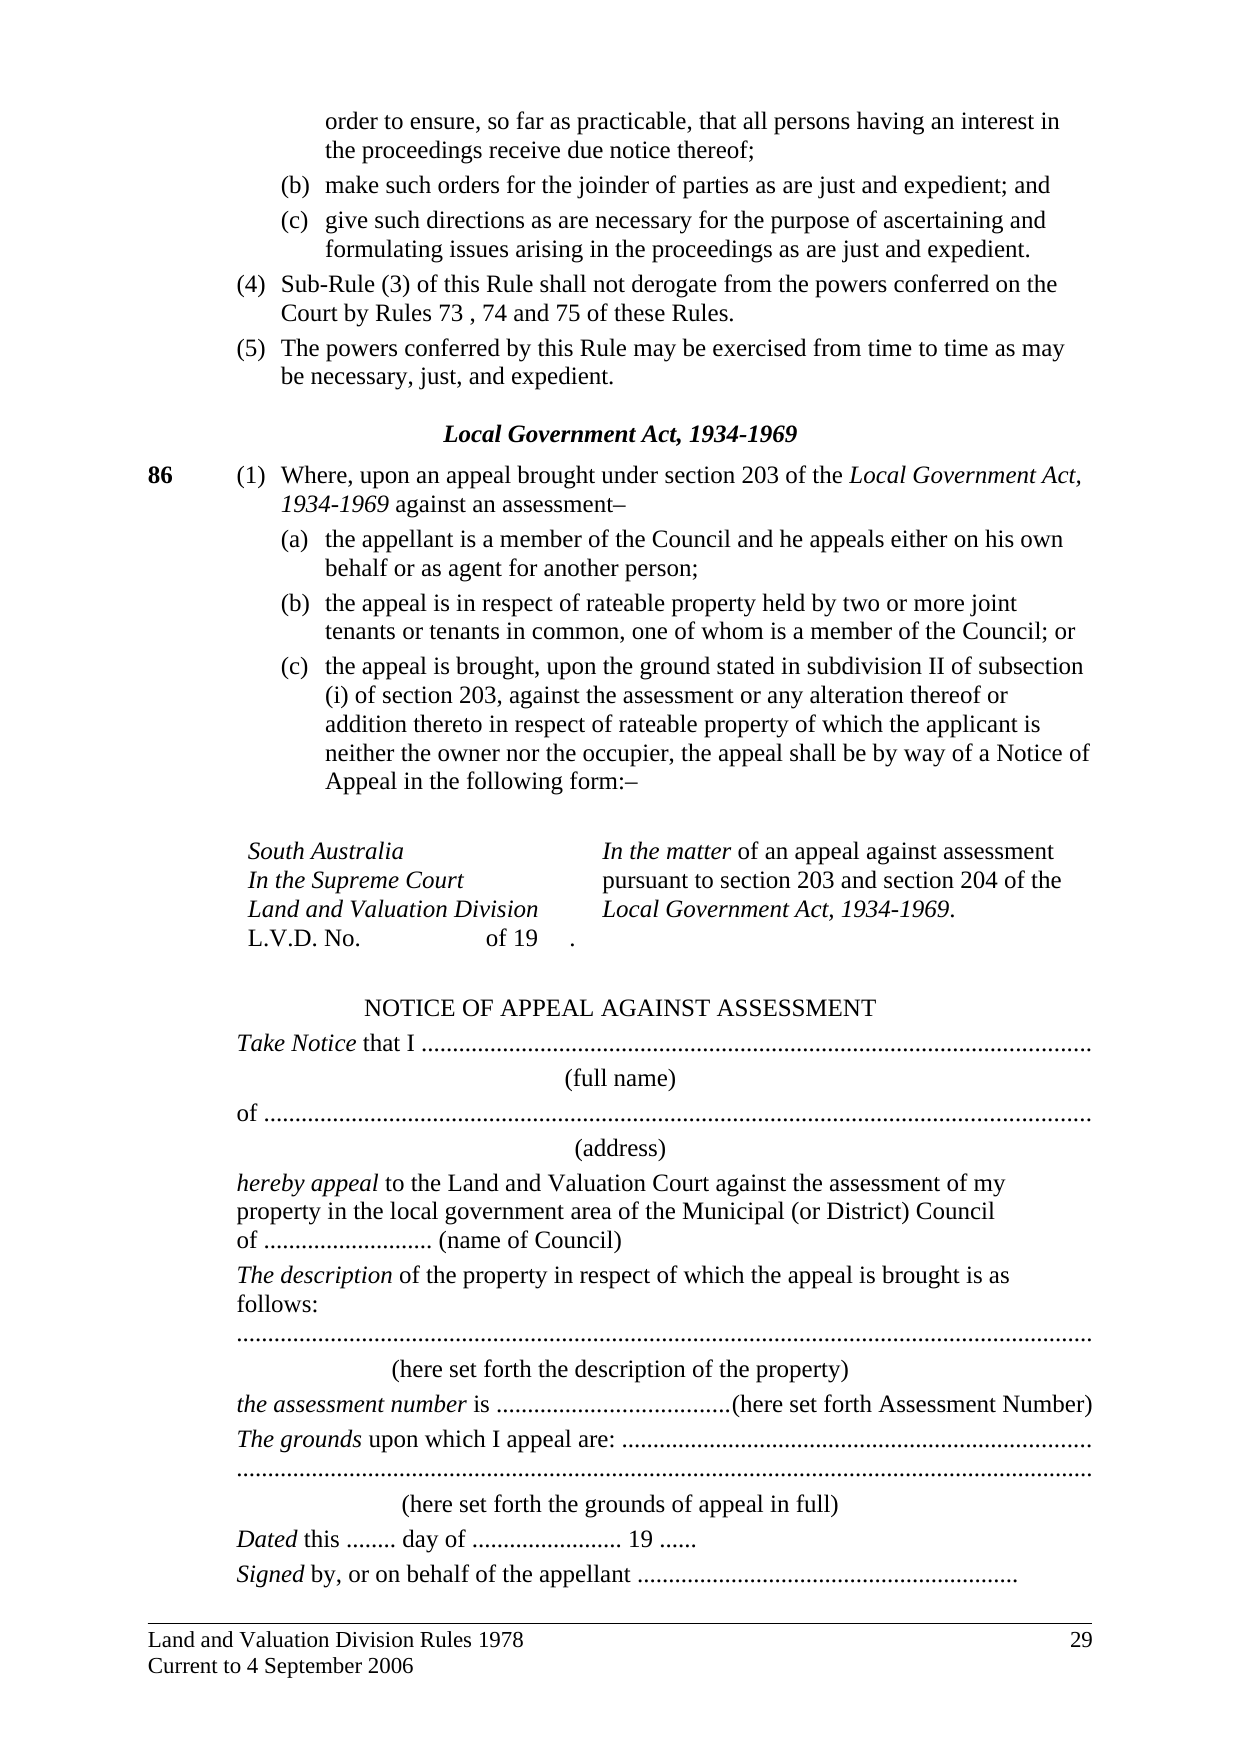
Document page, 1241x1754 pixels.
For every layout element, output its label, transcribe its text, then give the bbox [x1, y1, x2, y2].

text (a) the appellant is a member of the Council and he appeals either on his own behalf or as agent for another person; [148, 524, 1092, 581]
text The description of the property in respect of which the appeal is brought is as follows: [148, 1260, 1092, 1318]
text hereby appeal to the Land and against the assessment of my property in the local government area of the Municipal (or District) Council of ........................... (name of Council) [148, 1168, 1092, 1254]
text (here set forth the grounds of appeal in full) [148, 1489, 1092, 1517]
text (4) Sub-Rule (3) of this Rule shall not derogate from the powers conferred on the Court by Rules 73 , 74 and 75 of these Rules. [148, 269, 1092, 326]
text 86 (1) Where, upon an appeal brought under section 203 of the Local Government Act, 1934-1969 against an assessment– [148, 460, 1092, 518]
table_header In the matter of an appeal against assessment pursuant to section 203 and section 204 of the Local Government Act, 1934-1969. [591, 836, 1104, 958]
text (here set forth the description of the property) [148, 1354, 1092, 1382]
text (full name) [148, 1063, 1092, 1091]
text the assessment number is (here set forth Assessment Number) [148, 1389, 1092, 1417]
text (b) make such orders for the joinder of parties as are just and expedient; and [148, 170, 1092, 199]
table_header In the Supreme Court Land and Valuation Division L.V.D. No. of 19 . [236, 836, 591, 958]
text (c) the appeal is brought, upon the ground stated in subdivision II of subsection (i) of section 203, against the assessment or any alteration thereof or addition thereto in respect of rateable property of which the applicant is neither the owner nor the occupier, the appeal shall be by way of a Notice of Appeal in the following form:– [148, 651, 1092, 795]
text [148, 106, 1092, 164]
text (5) The powers conferred by this Rule may be exercised from time to time as may be necessary, just, and expedient. [148, 333, 1092, 390]
text Dated this ........ day of ........................ 19 ...... [148, 1524, 1092, 1552]
text Signed by, or on behalf of the appellant ............................................................. [148, 1559, 1092, 1587]
text of [148, 1098, 1092, 1126]
text Take Notice that I [148, 1028, 1092, 1056]
text Local Government Act, 1934-1969 [148, 419, 1092, 448]
text NOTICE OF APPEAL AGAINST ASSESSMENT [148, 993, 1092, 1021]
text (b) the appeal is in respect of rateable property held by two or more joint tenants or tenants in common, one of whom is a member of the Council; or [148, 588, 1092, 645]
text The grounds upon which I appeal are: [148, 1424, 1092, 1452]
text (address) [148, 1133, 1092, 1161]
text (c) give such directions as are necessary for the purpose of ascertaining and formulating issues arising in the proceedings as are just and expedient. [148, 205, 1092, 263]
